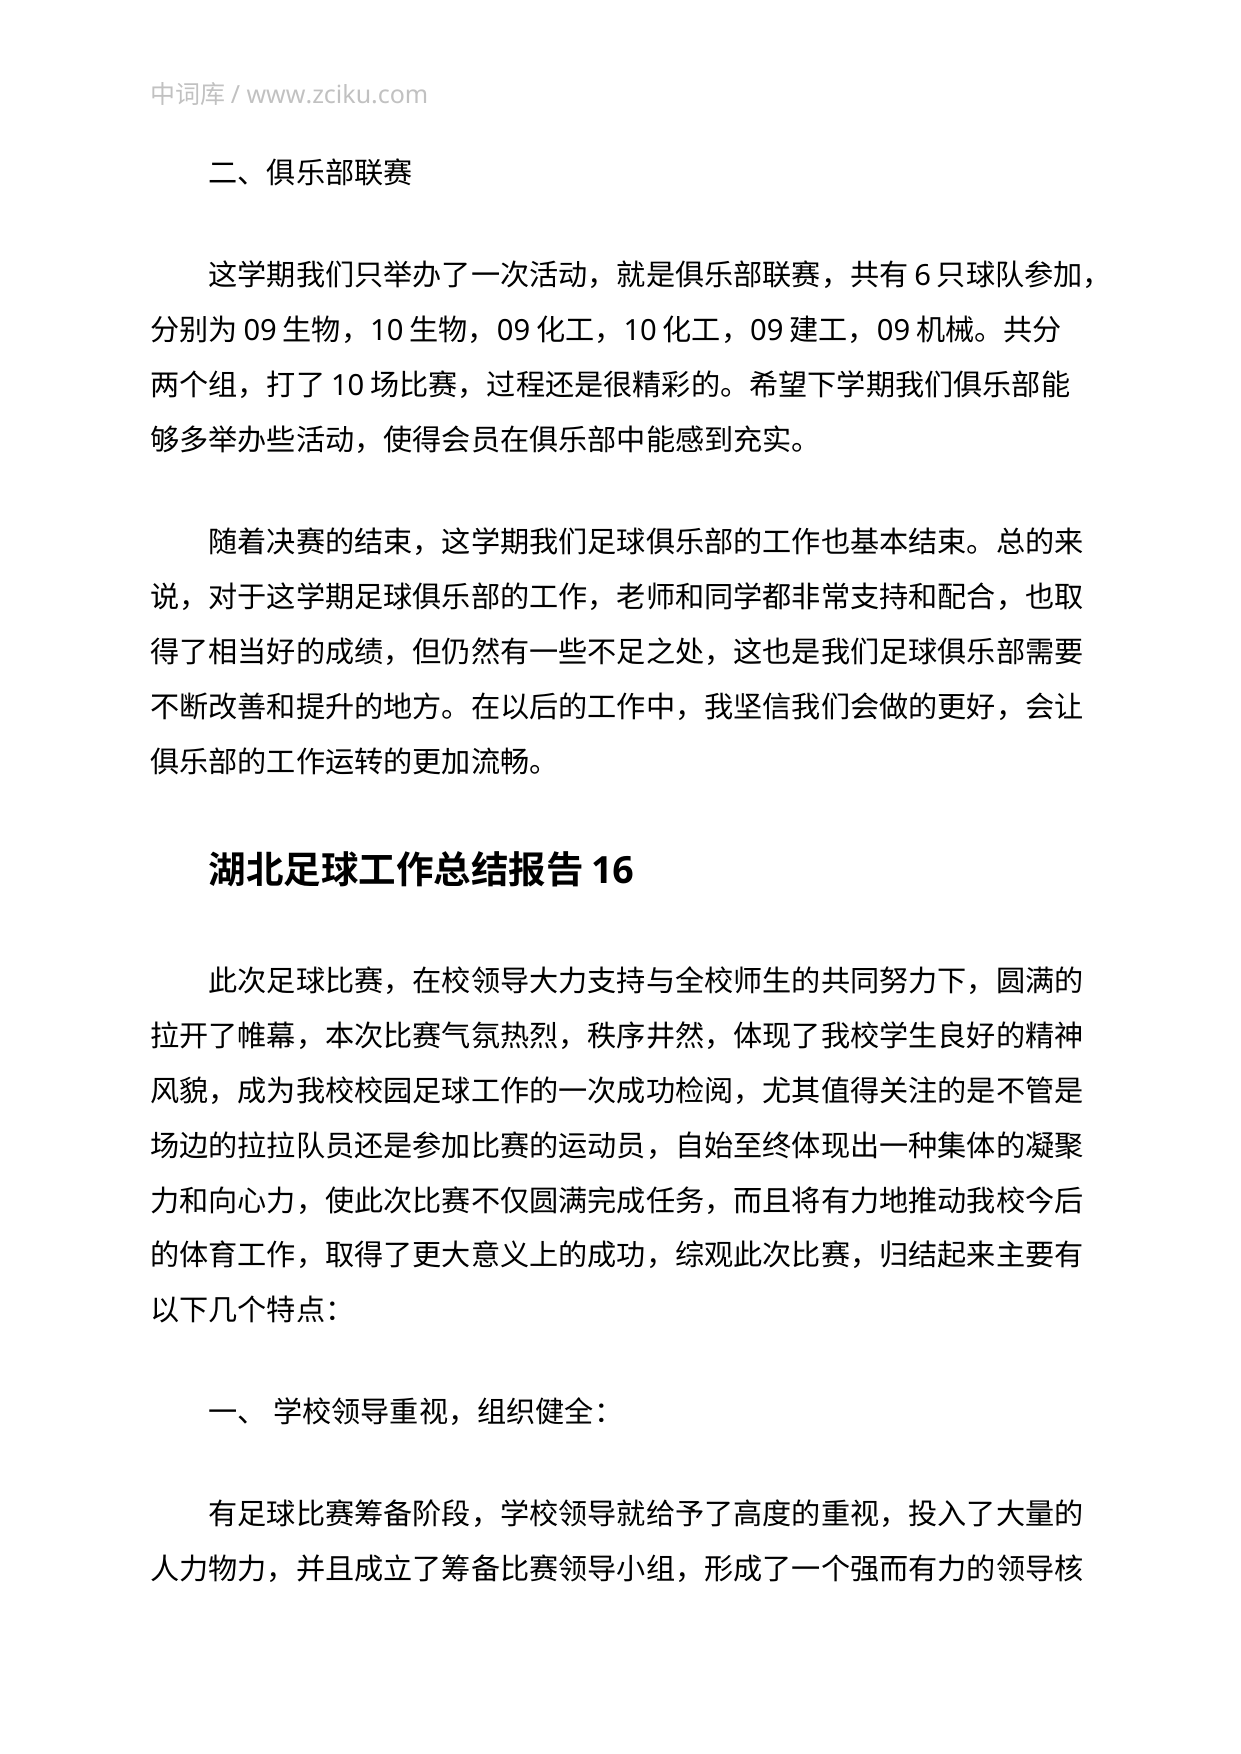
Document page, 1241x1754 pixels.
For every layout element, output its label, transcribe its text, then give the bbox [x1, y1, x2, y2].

text 二、俱乐部联赛 [150, 150, 1090, 192]
text 湖北足球工作总结报告16 [150, 840, 1090, 894]
text 随着决赛的结束，这学期我们足球俱乐部的工作也基本结束。总的来说，对于这学期足球俱乐部的工作，老师和同学都非常支持和配合，也取得了相当好的成绩，但仍然有一些不足之处，这也是我们足球俱乐部需要不断改善和提升的地方。在以后的工作中，我坚信我们会做的更好，会让俱乐部的工作运转的更加流畅。 [150, 518, 1090, 780]
text 一、 学校领导重视，组织健全： [150, 1389, 1090, 1431]
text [150, 1490, 1090, 1588]
text 这学期我们只举办了一次活动，就是俱乐部联赛，共有6只球队参加，分别为09生物，10生物，09化工，10化工，09建工，09机械。共分两个组，打了10场比赛，过程还是很精彩的。希望下学期我们俱乐部能够多举办些活动，使得会员在俱乐部中能感到充实。 [150, 252, 1090, 459]
text 此次足球比赛，在校领导大力支持与全校师生的共同努力下，圆满的拉开了帷幕，本次比赛气氛热烈，秩序井然，体现了我校学生良好的精神风貌，成为我校校园足球工作的一次成功检阅，尤其值得关注的是不管是场边的拉拉队员还是参加比赛的运动员，自始至终体现出一种集体的凝聚力和向心力，使此次比赛不仅圆满完成任务，而且将有力地推动我校今后的体育工作，取得了更大意义上的成功，综观此次比赛，归结起来主要有以下几个特点： [150, 957, 1090, 1329]
